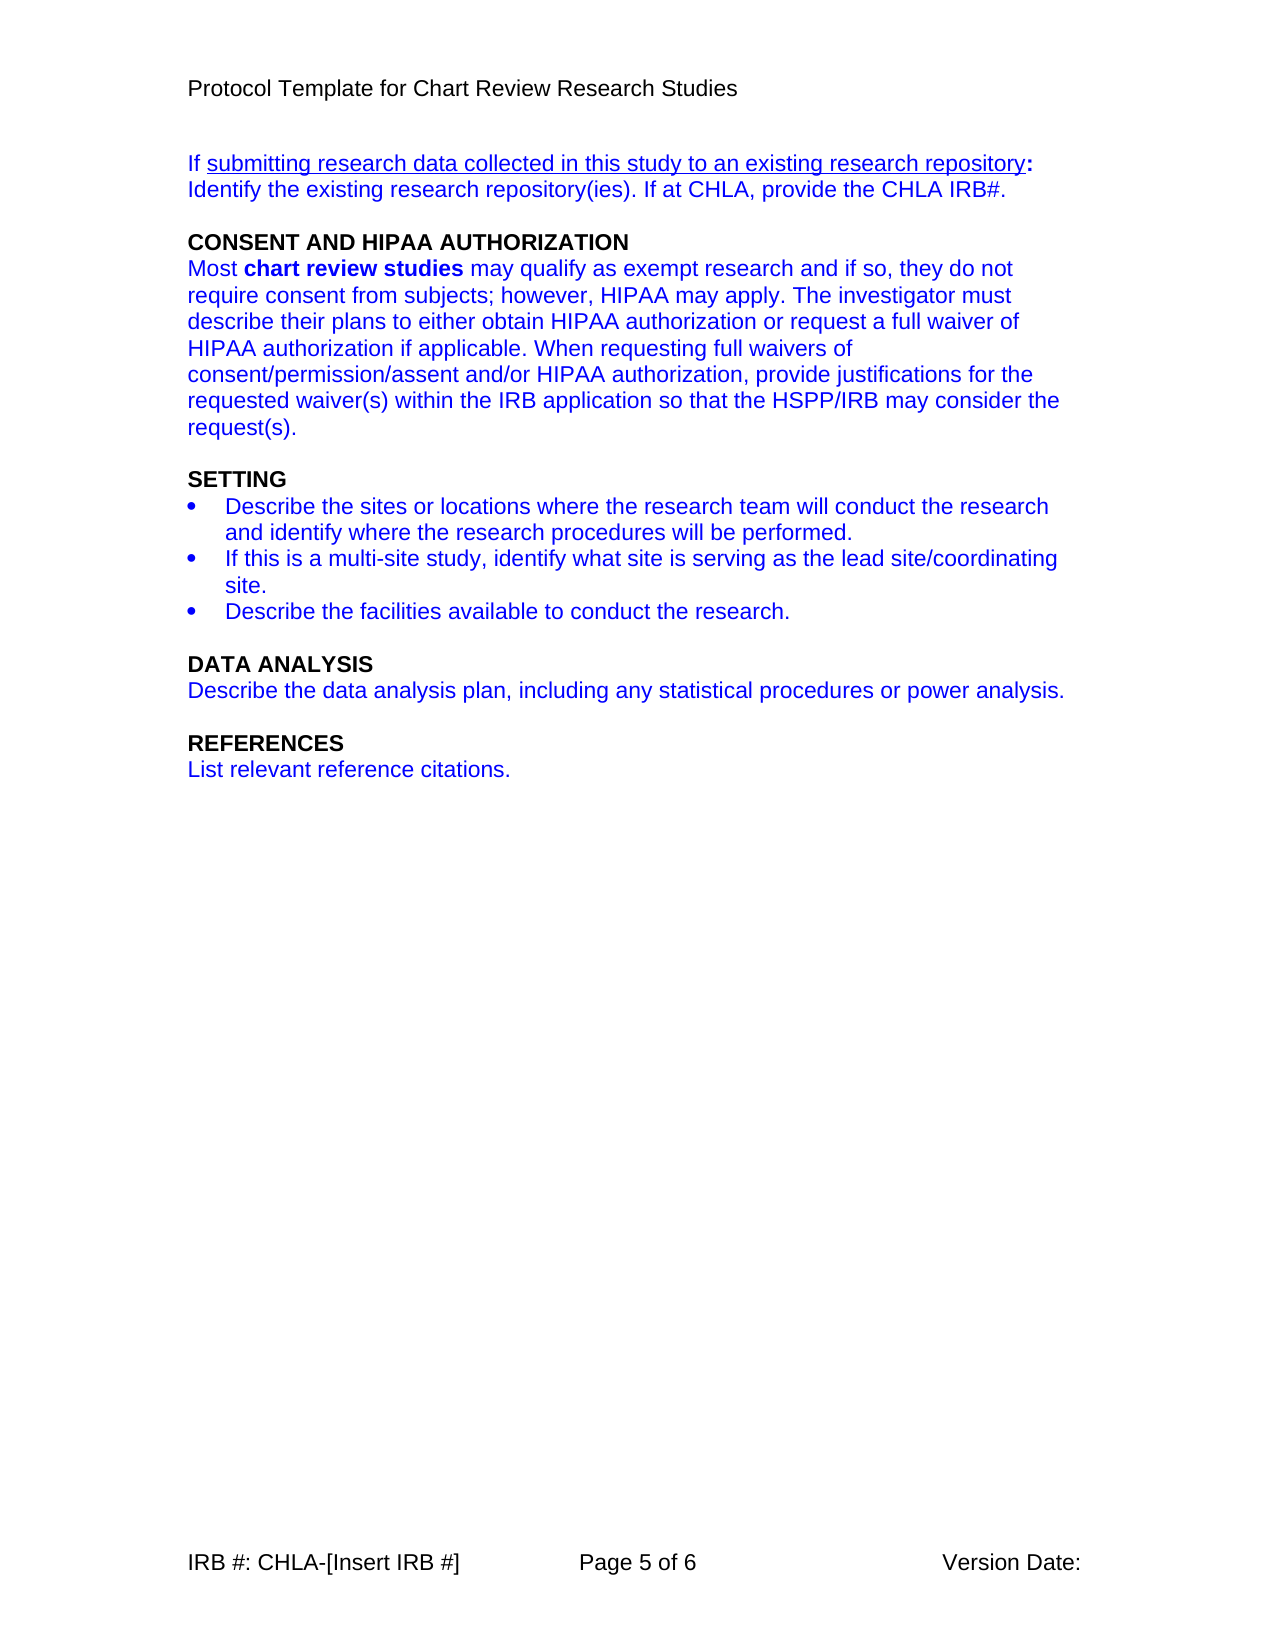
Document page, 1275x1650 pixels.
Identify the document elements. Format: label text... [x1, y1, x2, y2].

text SETTING [187, 466, 1087, 493]
list CONSENT AND HIPAA AUTHORIZATION [187, 229, 1087, 255]
text Describe the data analysis plan, including any statistical procedures or power analysis. [187, 677, 1087, 703]
list Describe the facilities available to conduct the research. [187, 598, 1087, 624]
text List relevant reference citations. [187, 756, 1087, 782]
list Describe the sites or locations where the research team will conduct the research and identify where the research procedures will be performed. [187, 493, 1087, 545]
list If this is a multi-site study, identify what site is serving as the lead site/coordinating site. [187, 545, 1087, 598]
list DATA ANALYSIS [187, 651, 1087, 677]
text REFERENCES [187, 730, 1087, 756]
text Most chart review studies may qualify as exempt research and if so, they do not require consent from subjects; however, HIPAA may apply. The investigator must describe their plans to either obtain HIPAA authorization or request a full waiver of HIPAA authorization if applicable. When requesting full waivers of consent/permission/assent and/or HIPAA authorization, provide justifications for the requested waiver(s) within the IRB application so that the HSPP/IRB may consider the request(s). [187, 255, 1087, 440]
text If submitting research data collected in this study to an existing research repository: Identify the existing research repository(ies). If at CHLA, provide the CHLA IRB#. [187, 150, 1087, 203]
